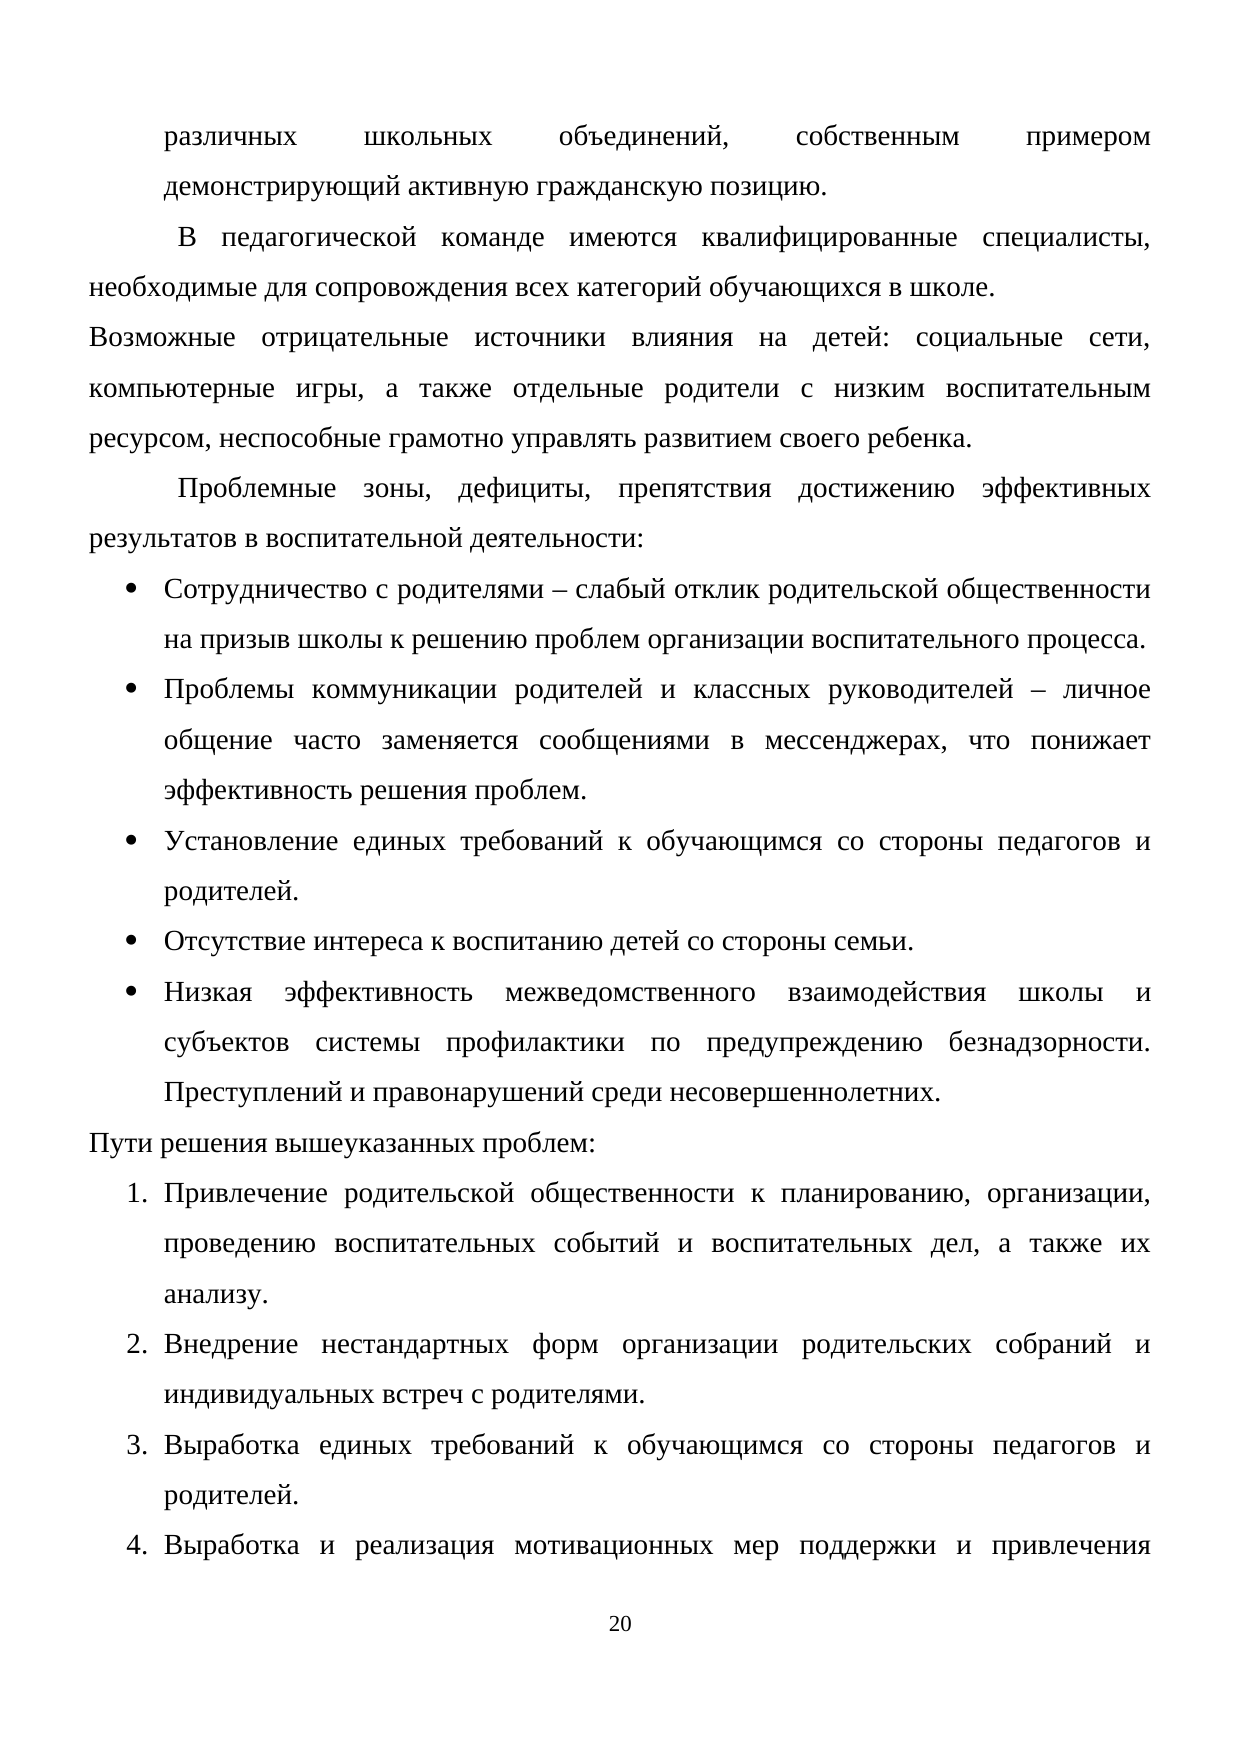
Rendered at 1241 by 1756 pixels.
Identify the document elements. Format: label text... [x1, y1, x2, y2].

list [126, 1527, 1152, 1561]
list Сотрудничество с родителями – слабый отклик родительской общественности на призыв школы к решению проблем организации воспитательного процесса. [126, 571, 1152, 655]
text В педагогической команде имеются квалифицированные специалисты, необходимые для сопровождения всех категорий обучающихся в школе. [89, 219, 1152, 303]
list Привлечение родительской общественности к планированию, организации, проведению воспитательных событий и воспитательных дел, а также их анализу. [126, 1175, 1152, 1309]
text Возможные отрицательные источники влияния на детей: социальные сети, компьютерные игры, а также отдельные родители с низким воспитательным ресурсом, неспособные грамотно управлять развитием своего ребенка. [89, 319, 1152, 453]
list Внедрение нестандартных форм организации родительских собраний и индивидуальных встреч с родителями. [126, 1326, 1152, 1410]
list Низкая эффективность межведомственного взаимодействия школы и субъектов системы профилактики по предупреждению безнадзорности. Преступлений и правонарушений среди несовершеннолетних. [126, 974, 1152, 1108]
list Установление единых требований к обучающимся со стороны педагогов и родителей. [126, 823, 1152, 907]
list Отсутствие интереса к воспитанию детей со стороны семьи. [126, 923, 1152, 957]
list Выработка единых требований к обучающимся со стороны педагогов и родителей. [126, 1427, 1152, 1511]
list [126, 118, 1152, 202]
text Проблемные зоны, дефициты, препятствия достижению эффективных результатов в воспитательной деятельности: [89, 470, 1152, 554]
text Пути решения вышеуказанных проблем: [89, 1125, 1152, 1158]
list Проблемы коммуникации родителей и классных руководителей – личное общение часто заменяется сообщениями в мессенджерах, что понижает эффективность решения проблем. [126, 672, 1152, 806]
